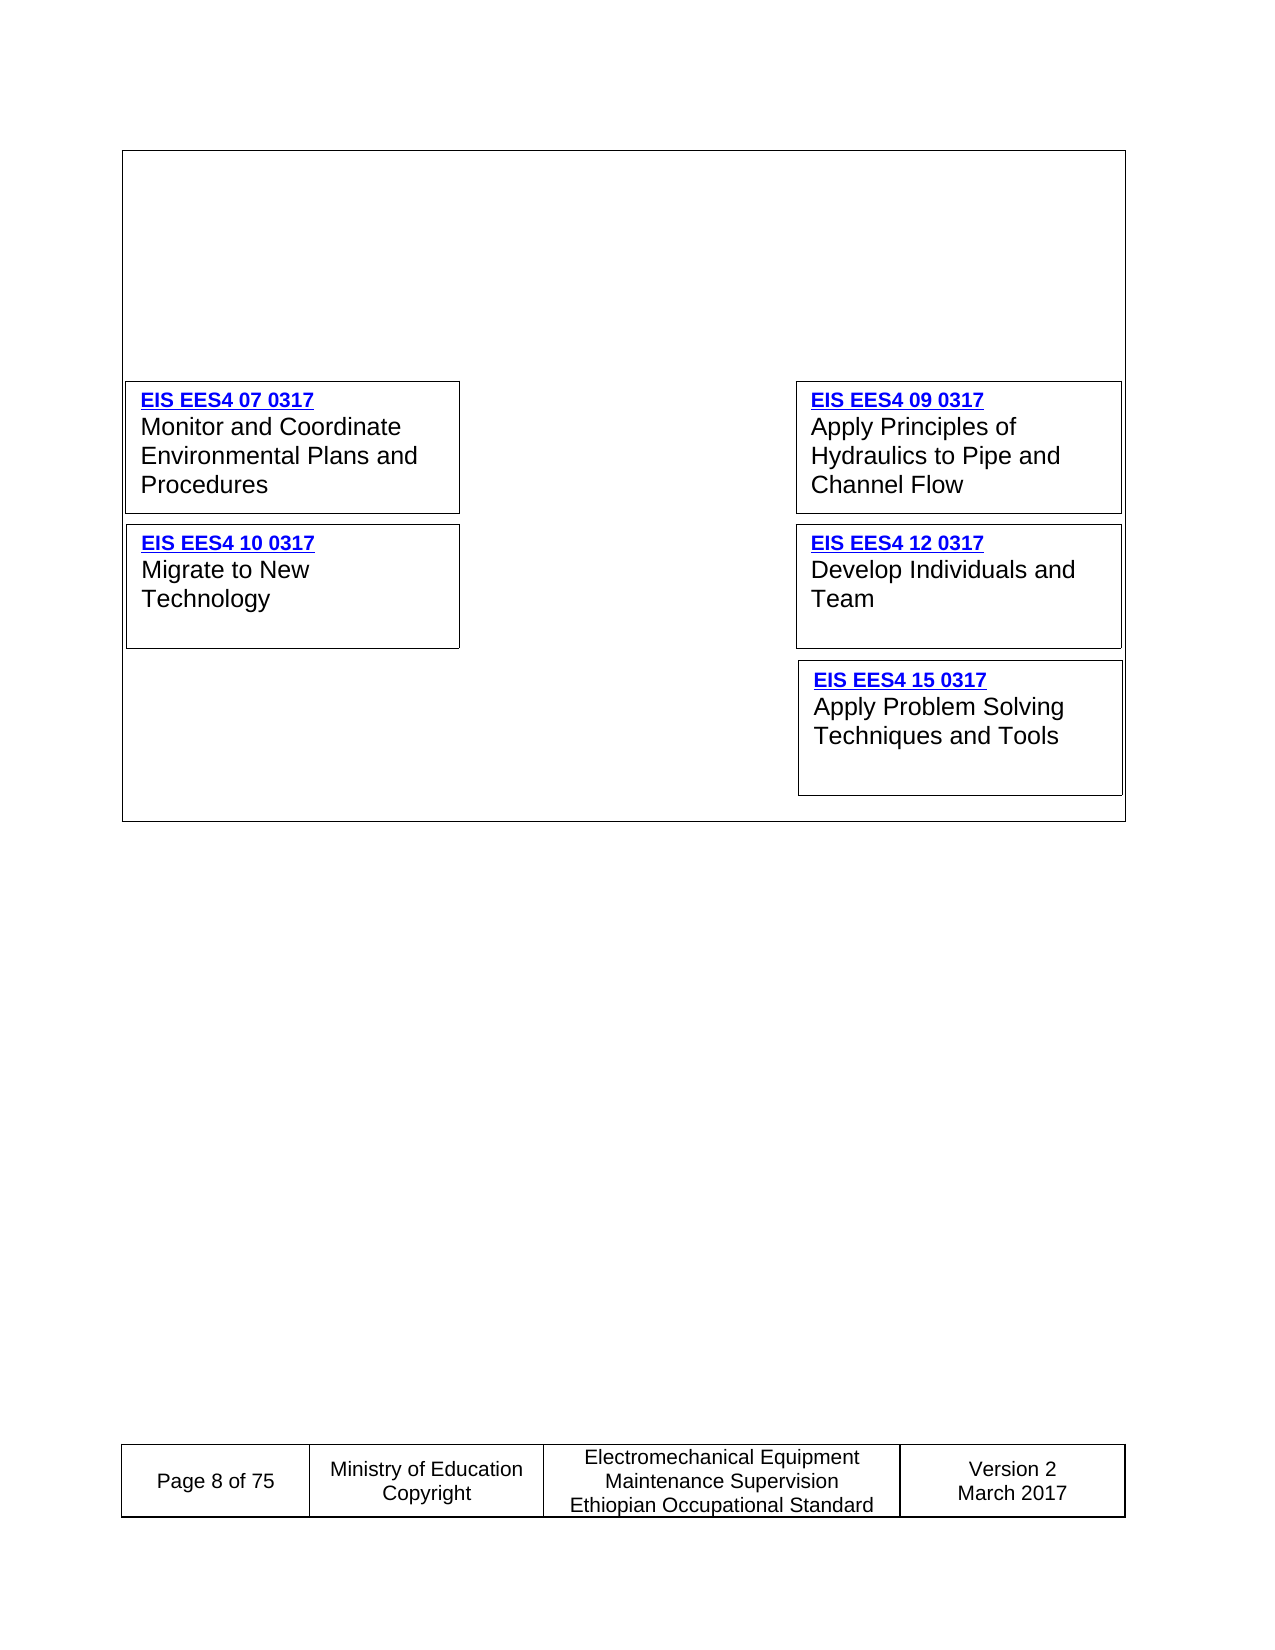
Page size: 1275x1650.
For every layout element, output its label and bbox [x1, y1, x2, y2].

table_cell [123, 151, 1125, 821]
